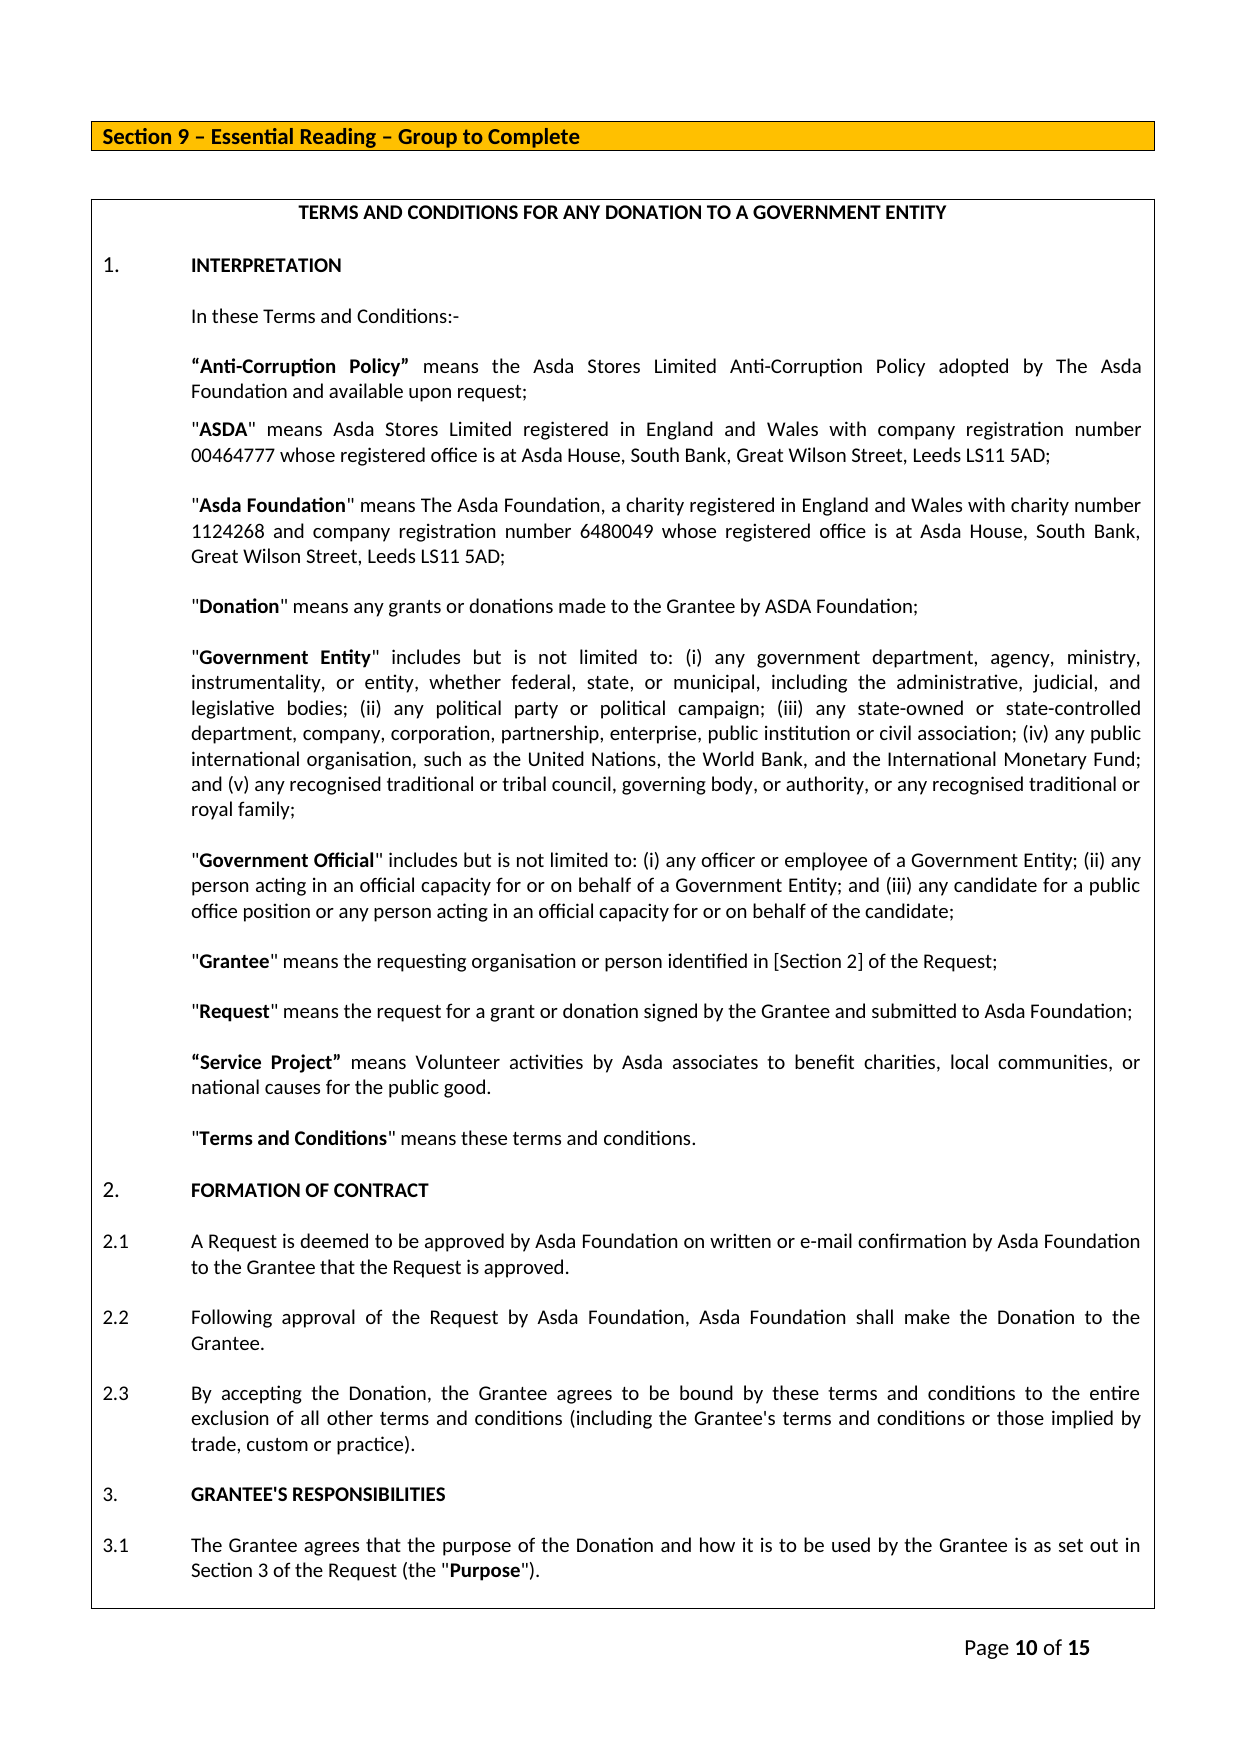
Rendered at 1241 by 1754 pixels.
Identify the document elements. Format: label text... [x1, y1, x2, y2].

table_header Section 9 – Essential Reading – Group to Complete [92, 122, 1154, 150]
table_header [92, 200, 1154, 1608]
